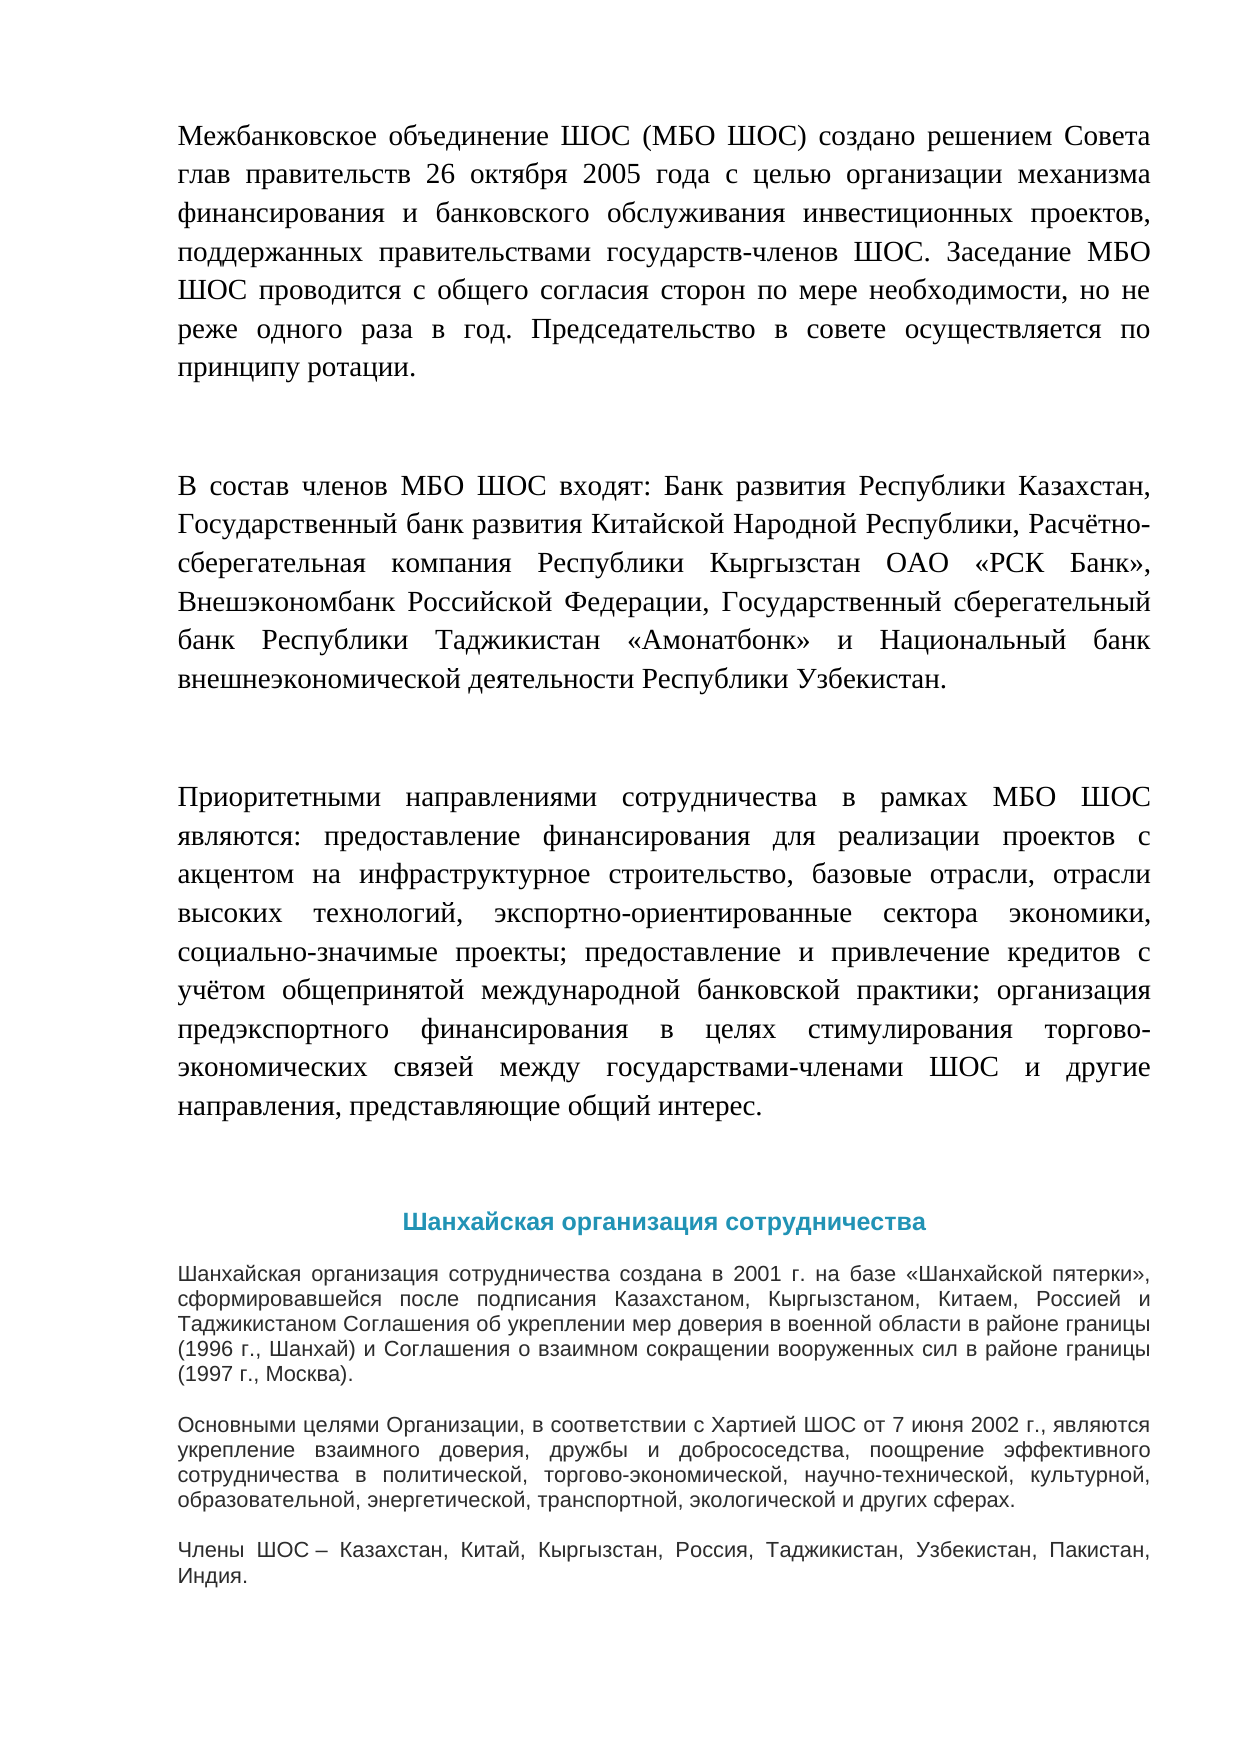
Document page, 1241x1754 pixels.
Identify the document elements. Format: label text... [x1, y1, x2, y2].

text Шанхайская организация сотрудничества [177, 1207, 1152, 1235]
text Межбанковское объединение ШОС (МБО ШОС) создано решением Совета глав правительств 26 октября 2005 года с целью организации механизма финансирования и банковского обслуживания инвестиционных проектов, поддержанных правительствами государств-членов ШОС. Заседание МБО ШОС проводится с общего согласия сторон по мере необходимости, но не реже одного раза в год. Председательство в совете осуществляется по принципу ротации. [177, 118, 1152, 383]
text Приоритетными направлениями сотрудничества в рамках МБО ШОС являются: предоставление финансирования для реализации проектов с акцентом на инфраструктурное строительство, базовые отрасли, отрасли высоких технологий, экспортно-ориентированные сектора экономики, социально-значимые проекты; предоставление и привлечение кредитов с учётом общепринятой международной банковской практики; организация предэкспортного финансирования в целях стимулирования торгово-экономических связей между государствами-членами ШОС и другие направления, представляющие общий интерес. [177, 779, 1152, 1121]
text Основными целями Организации, в соответствии с Хартией ШОС от 7 июня 2002 г., являются укрепление взаимного доверия, дружбы и добрососедства, поощрение эффективного сотрудничества в политической, торгово-экономической, научно-технической, культурной, образовательной, энергетической, транспортной, экологической и других сферах. [177, 1411, 1152, 1512]
text Члены ШОС ‒ Казахстан, Китай, Кыргызстан, Россия, Таджикистан, Узбекистан, Пакистан, Индия. [177, 1537, 1152, 1588]
text Шанхайская организация сотрудничества создана в 2001 г. на базе «Шанхайской пятерки», сформировавшейся после подписания Казахстаном, Кыргызстаном, Китаем, Россией и Таджикистаном Соглашения об укреплении мер доверия в военной области в районе границы (1996 г., Шанхай) и Соглашения о взаимном сокращении вооруженных сил в районе границы (1997 г., Москва). [177, 1260, 1152, 1386]
text В состав членов МБО ШОС входят: Банк развития Республики Казахстан, Государственный банк развития Китайской Народной Республики, Расчётно-сберегательная компания Республики Кыргызстан ОАО «РСК Банк», Внешэкономбанк Российской Федерации, Государственный сберегательный банк Республики Таджикистан «Амонатбонк» и Национальный банк внешнеэкономической деятельности Республики Узбекистан. [177, 468, 1152, 694]
